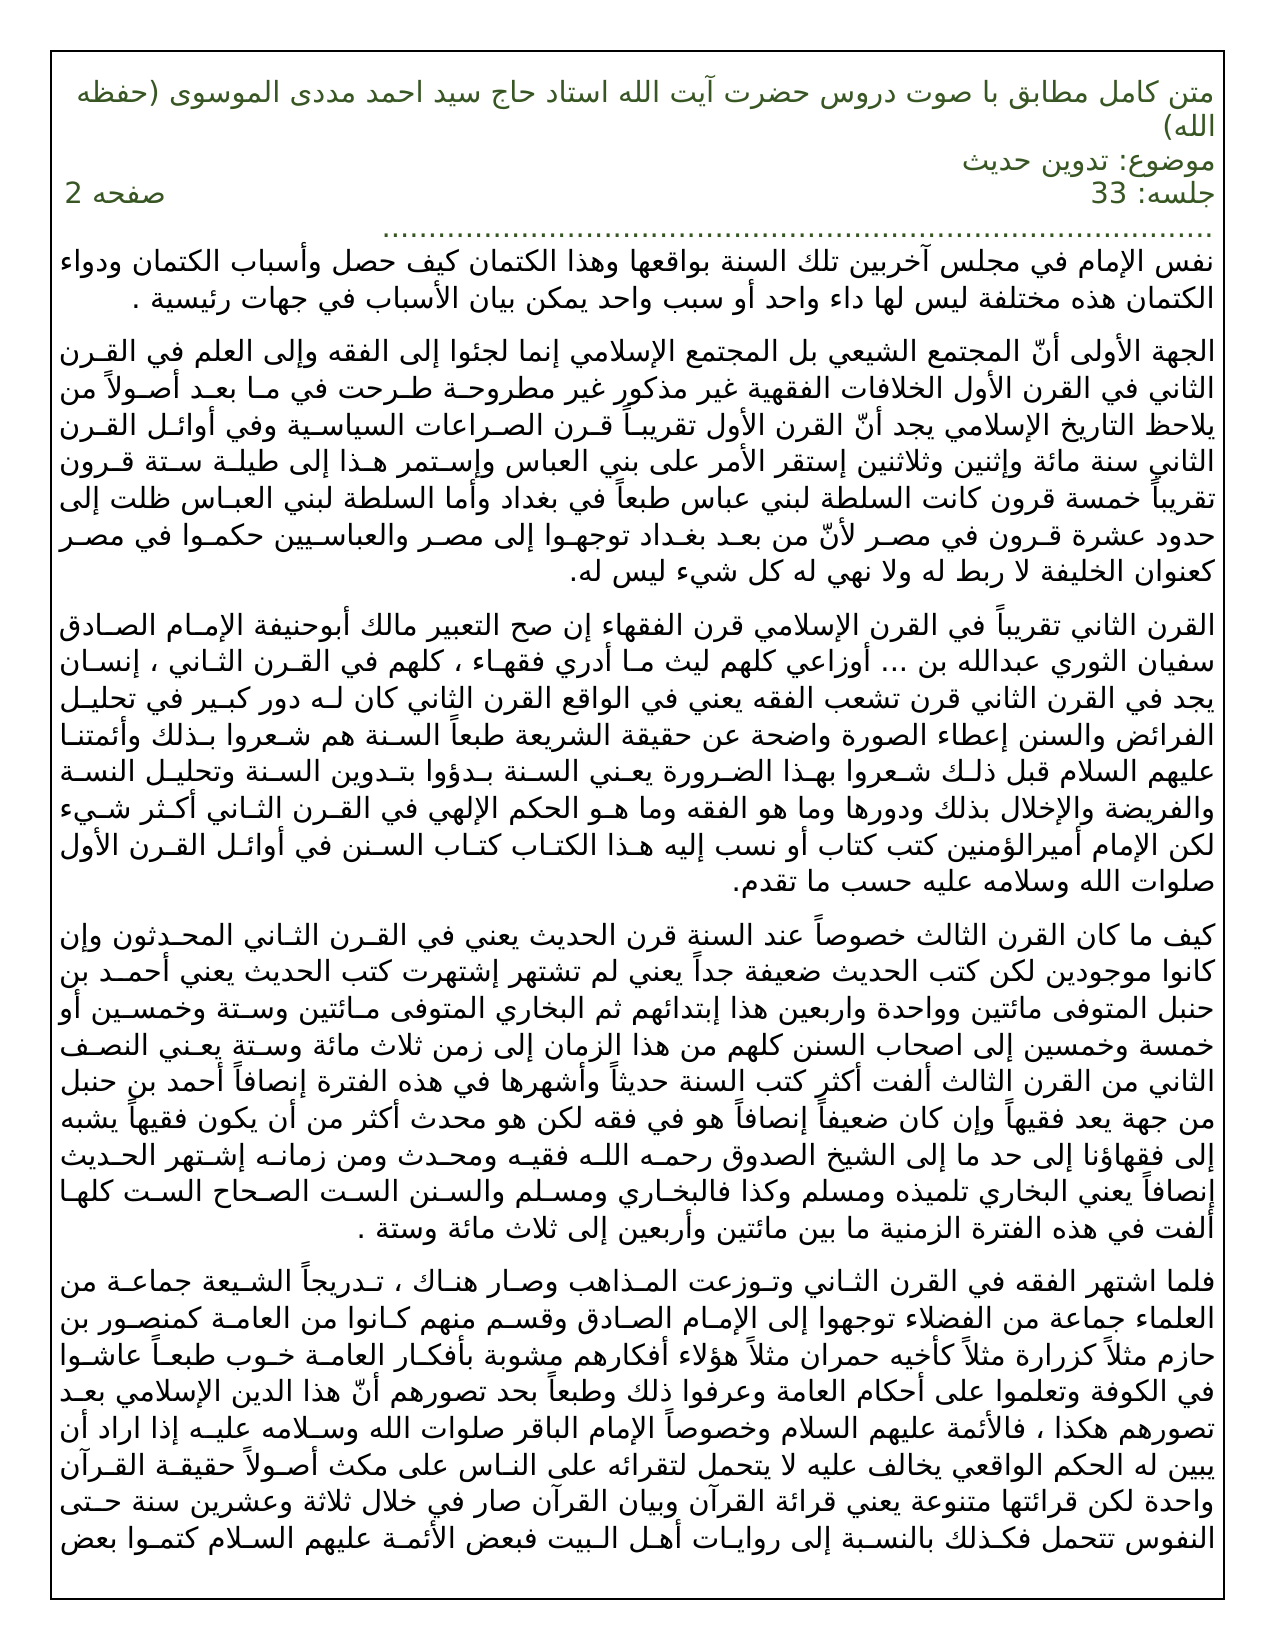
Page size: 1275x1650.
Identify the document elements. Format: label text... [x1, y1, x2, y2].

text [59, 1265, 1216, 1555]
text الجهة الأولى أنّ المجتمع الشيعي بل المجتمع الإسلامي إنما لجئوا إلى الفقه وإلى العلم في القرن الثاني في القرن الأول الخلافات الفقهية غير مذكور غير مطروحة طرحت في ما بعد أصولاً من يلاحظ التاريخ الإسلامي يجد أنّ القرن الأول تقريباً قرن الصراعات السياسية وفي أوائل القرن الثاني سنة مائة وإثنين وثلاثنين إستقر الأمر على بني العباس وإستمر هذا إلى طيلة ستة قرون تقريباً خمسة قرون كانت السلطة لبني عباس طبعاً في بغداد وأما السلطة لبني العباس ظلت إلى حدود عشرة قرون في مصر لأنّ من بعد بغداد توجهوا إلى مصر والعباسيين حكموا في مصر كعنوان الخليفة لا ربط له ولا نهي له كل شيء ليس له. [59, 335, 1216, 589]
text القرن الثاني تقريباً في القرن الإسلامي قرن الفقهاء إن صح التعبير مالك أبوحنيفة الإمام الصادق سفيان الثوري عبدالله بن ... أوزاعي كلهم ليث ما أدري فقهاء ، كلهم في القرن الثاني ، إنسان يجد في القرن الثاني قرن تشعب الفقه يعني في الواقع القرن الثاني كان له دور كبير في تحليل الفرائض والسنن إعطاء الصورة واضحة عن حقيقة الشريعة طبعاً السنة هم شعروا بذلك وأئمتنا عليهم السلام قبل ذلك شعروا بهذا الضرورة يعني السنة بدؤوا بتدوين السنة وتحليل النسة والفريضة والإخلال بذلك ودورها وما هو الفقه وما هو الحكم الإلهي في القرن الثاني أكثر شيء لكن الإمام أميرالؤمنين كتب كتاب أو نسب إليه هذا الكتاب كتاب السنن في أوائل القرن الأول صلوات الله وسلامه عليه حسب ما تقدم. [59, 608, 1216, 899]
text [59, 245, 1216, 315]
text كيف ما كان القرن الثالث خصوصاً عند السنة قرن الحديث يعني في القرن الثاني المحدثون وإن كانوا موجودين لكن كتب الحديث ضعيفة جداً يعني لم تشتهر إشتهرت كتب الحديث يعني أحمد بن حنبل المتوفى مائتين وواحدة واربعين هذا إبتدائهم ثم البخاري المتوفى مائتين وستة وخمسين أو خمسة وخمسين إلى اصحاب السنن كلهم من هذا الزمان إلى زمن ثلاث مائة وستة يعني النصف الثاني من القرن الثالث ألفت أكثر كتب السنة حديثاً وأشهرها في هذه الفترة إنصافاً أحمد بن حنبل من جهة يعد فقيهاً وإن كان ضعيفاً إنصافاً هو في فقه لكن هو محدث أكثر من أن يكون فقيهاً يشبه إلى فقهاؤنا إلى حد ما إلى الشيخ الصدوق رحمه الله فقيه ومحدث ومن زمانه إشتهر الحديث إنصافاً يعني البخاري تلميذه ومسلم وكذا فالبخاري ومسلم والسنن الست الصحاح الست كلها ألفت في هذه الفترة الزمنية ما بين مائتين وأربعين إلى ثلاث مائة وستة . [59, 918, 1216, 1245]
